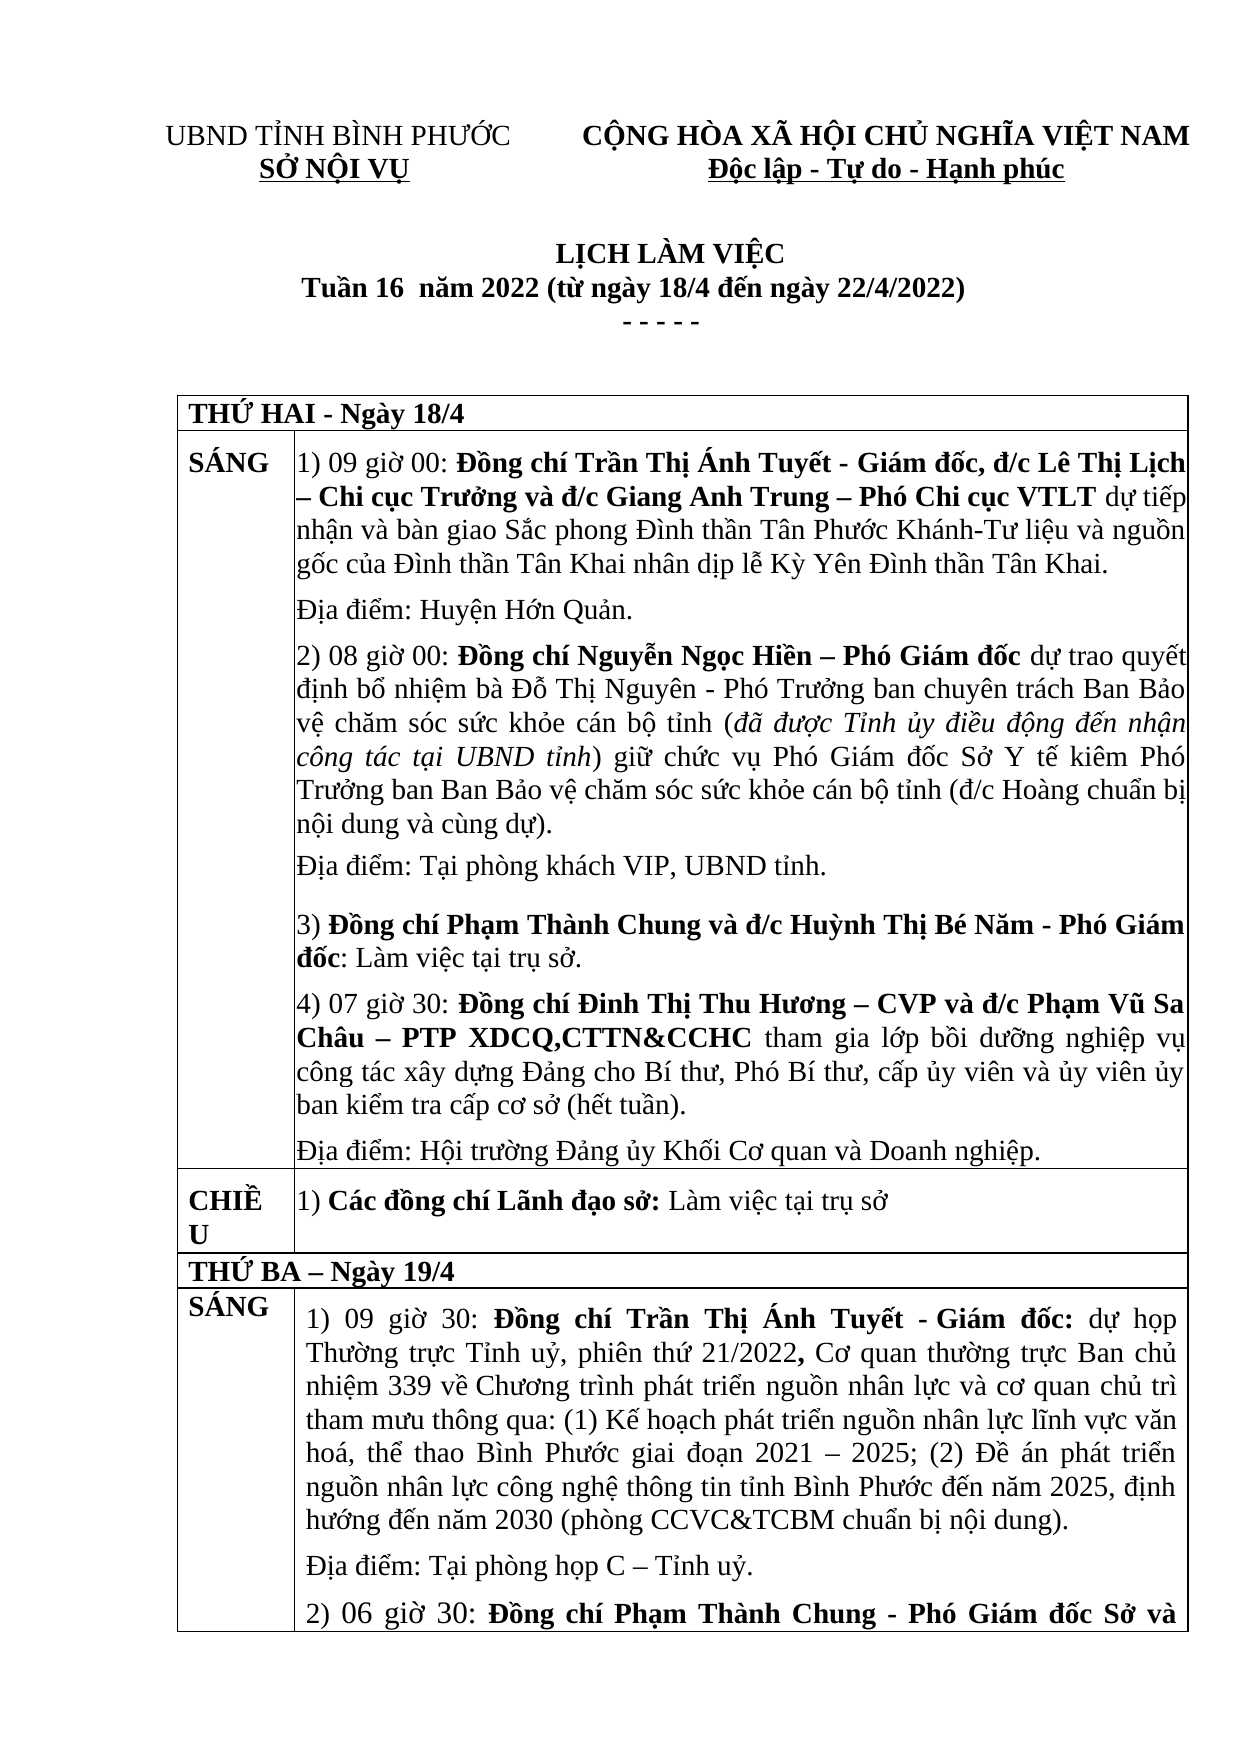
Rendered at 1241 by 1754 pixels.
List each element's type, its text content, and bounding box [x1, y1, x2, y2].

table_cell SÁNG [178, 1289, 294, 1631]
table_header THỨ HAI - Ngày 18/4 [178, 396, 1187, 430]
text LỊCH LÀM VIỆC Tuần 16 năm 2022 (từ ngày 18/4 đến ngày 22/4/2022) - - - - - [177, 236, 1122, 337]
table_header UBND TỈNH BÌNH PHƯỚC SỞ NỘI VỤ [98, 118, 571, 236]
table_cell THỨ BA – Ngày 19/4 [178, 1254, 1187, 1287]
table_cell CHIỀU [178, 1169, 294, 1252]
table_cell 1) Các đồng chí Lãnh đạo sở: Làm việc tại trụ sở [295, 1169, 1187, 1252]
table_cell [295, 1289, 1187, 1631]
table_cell SÁNG [178, 431, 294, 1168]
table_header CỘNG HÒA XÃ HỘI CHỦ NGHĨA VIỆT NAM Độc lập - Tự do - Hạnh phúc [571, 118, 1201, 236]
table_cell 1) 09 giờ 00: Đồng chí Trần Thị Ánh Tuyết - Giám đốc, đ/c Lê Thị Lịch – Chi cục Trưởng và đ/c Giang Anh Trung – Phó Chi cục VTLT dự tiếp nhận và bàn giao Sắc phong Đình thần Tân Phước Khánh-Tư liệu và nguồn gốc của Đình thần Tân Khai nhân dịp lễ Kỳ Yên Đình thần Tân Khai. Địa điểm: Huyện Hớn Quản. 2) 08 giờ 00: Đồng chí Nguyễn Ngọc Hiền – Phó Giám đốc dự trao quyết định bổ nhiệm bà Đỗ Thị Nguyên - Phó Trưởng ban chuyên trách Ban Bảo vệ chăm sóc sức khỏe cán bộ tỉnh (đã được Tỉnh ủy điều động đến nhận công tác tại UBND tỉnh) giữ chức vụ Phó Giám đốc Sở Y tế kiêm Phó Trưởng ban Ban Bảo vệ chăm sóc sức khỏe cán bộ tỉnh (đ/c Hoàng chuẩn bị nội dung và cùng dự). Địa điểm: Tại phòng khách VIP, UBND tỉnh. 3) Đồng chí Phạm Thành Chung và đ/c Huỳnh Thị Bé Năm - Phó Giám đốc: Làm việc tại trụ sở. 4) 07 giờ 30: Đồng chí Đinh Thị Thu Hương – CVP và đ/c Phạm Vũ Sa Châu – PTP XDCQ,CTTN&CCHC tham gia lớp bồi dưỡng nghiệp vụ công tác xây dựng Đảng cho Bí thư, Phó Bí thư, cấp ủy viên và ủy viên ủy ban kiểm tra cấp cơ sở (hết tuần). Địa điểm: Hội trường Đảng ủy Khối Cơ quan và Doanh nghiệp. [295, 431, 1187, 1168]
